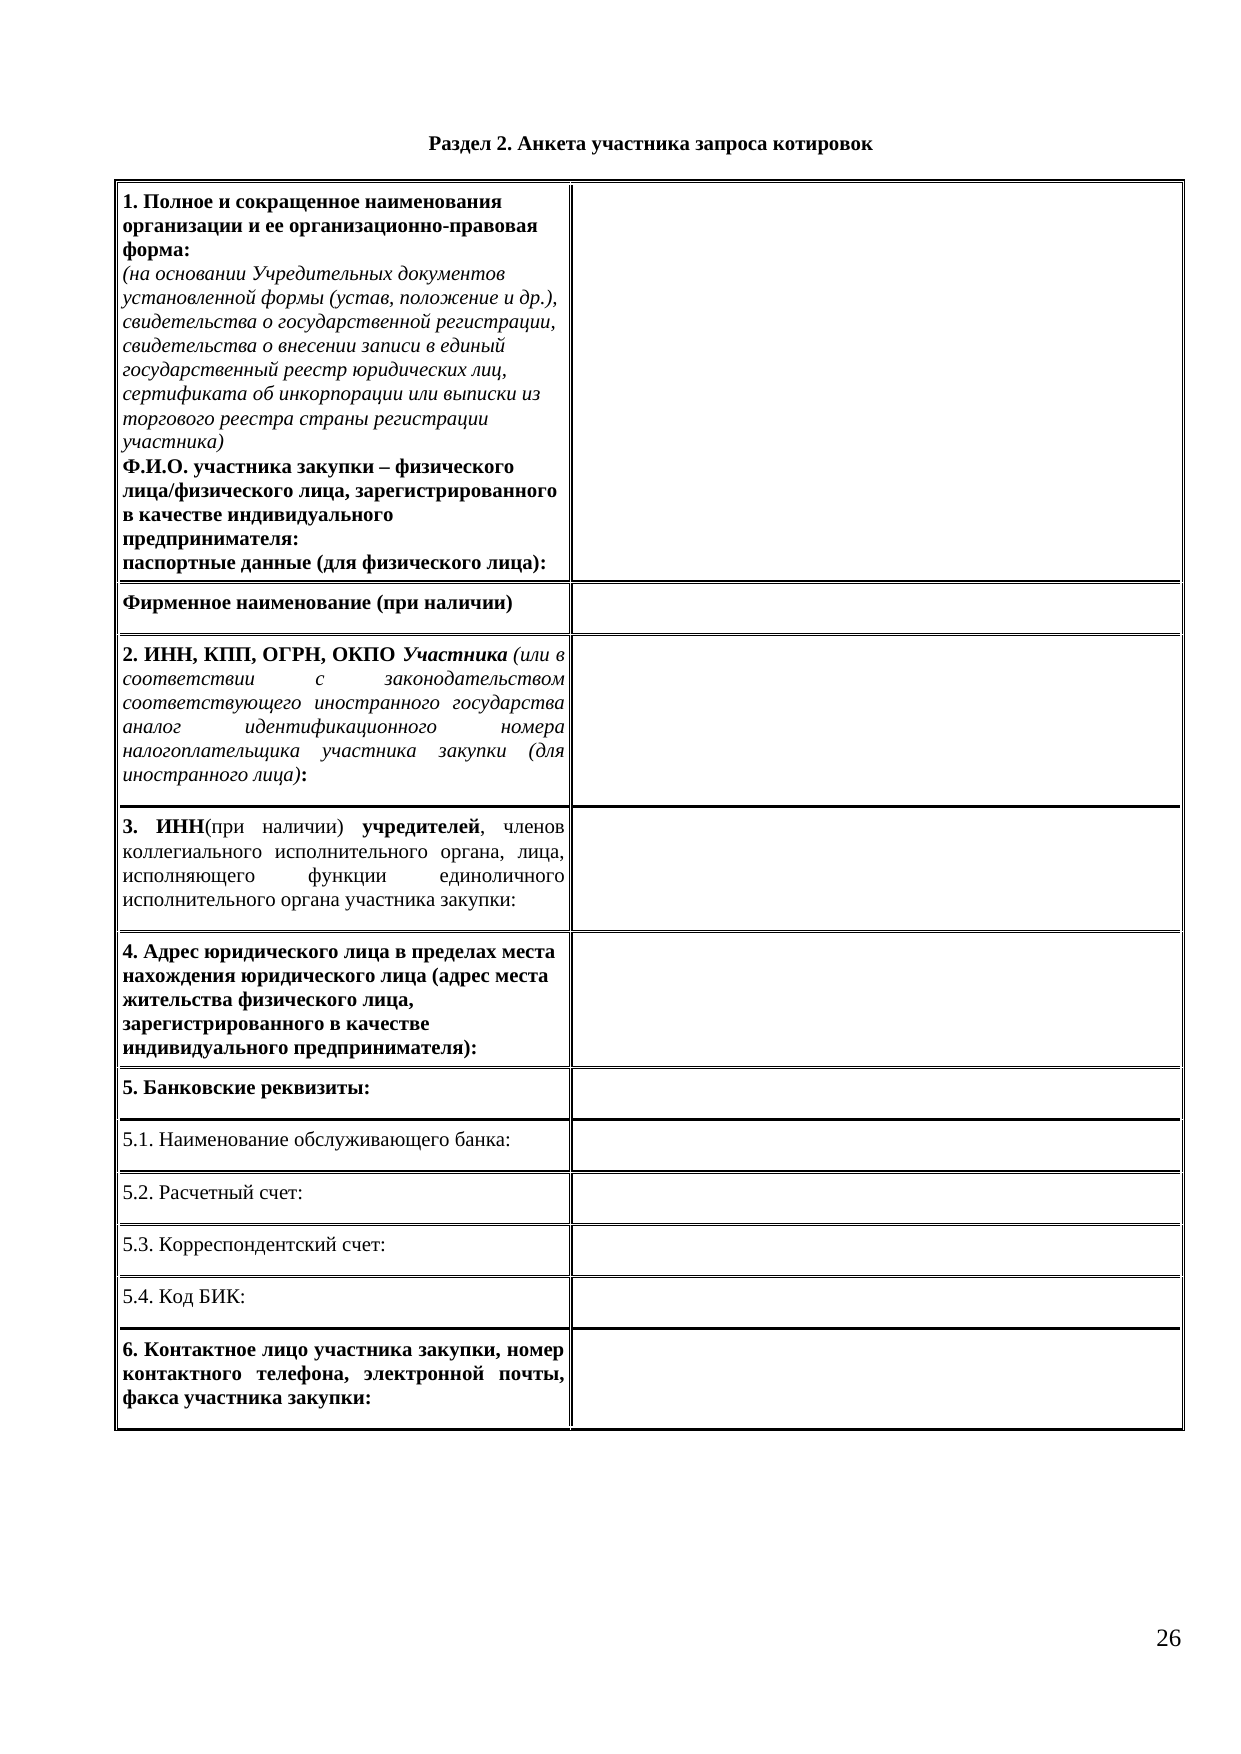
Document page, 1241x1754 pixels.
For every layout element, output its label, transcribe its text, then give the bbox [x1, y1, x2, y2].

table_cell Фирменное наименование (при наличии) [118, 580, 569, 632]
table_cell 3. ИНН(при наличии) учредителей, членов коллегиального исполнительного органа, лица, исполняющего функции единоличного исполнительного органа участника закупки: [118, 805, 569, 929]
table_cell [573, 1170, 1182, 1222]
table_cell [571, 1275, 1183, 1327]
table_cell 2. ИНН, КПП, ОГРН, ОКПО Участника (или в соответствии с законодательством соответствующего иностранного государства аналог идентификационного номера налогоплательщика участника закупки (для иностранного лица): [118, 633, 569, 805]
text Раздел 2. Анкета участника запроса котировок [428, 131, 1181, 155]
table_cell 4. Адрес юридического лица в пределах места нахождения юридического лица (адрес места жительства физического лица, зарегистрированного в качестве индивидуального предпринимателя): [118, 930, 569, 1066]
table_cell 5.1. Наименование обслуживающего банка: [116, 1118, 569, 1170]
table_cell [573, 1118, 1183, 1170]
table_header [571, 183, 1182, 580]
table_cell 6. Контактное лицо участника закупки, номер контактного телефона, электронной почты, факса участника закупки: [118, 1327, 571, 1428]
table_cell 5.3. Корреспондентский счет: [118, 1223, 569, 1275]
table_cell 5. Банковские реквизиты: [116, 1066, 571, 1118]
table_cell 5.4. Код БИК: [116, 1275, 571, 1327]
table_cell 5.2. Расчетный счет: [118, 1170, 569, 1222]
table_cell [573, 633, 1182, 805]
table_cell [573, 930, 1182, 1066]
table_cell [573, 580, 1182, 632]
table_cell [573, 805, 1182, 929]
table_header 1. Полное и сокращенное наименования организации и ее организационно-правовая форма: (на основании Учредительных документов установленной формы (устав, положение и др.), свидетельства о государственной регистрации, свидетельства о внесении записи в единый государственный реестр юридических лиц, сертификата об инкорпорации или выписки из торгового реестра страны регистрации участника) Ф.И.О. участника закупки – физического лица/физического лица, зарегистрированного в качестве индивидуального предпринимателя: паспортные данные (для физического лица): [118, 181, 571, 580]
table_cell [573, 1223, 1182, 1275]
table_cell [571, 1327, 1182, 1428]
table_cell [571, 1066, 1183, 1118]
